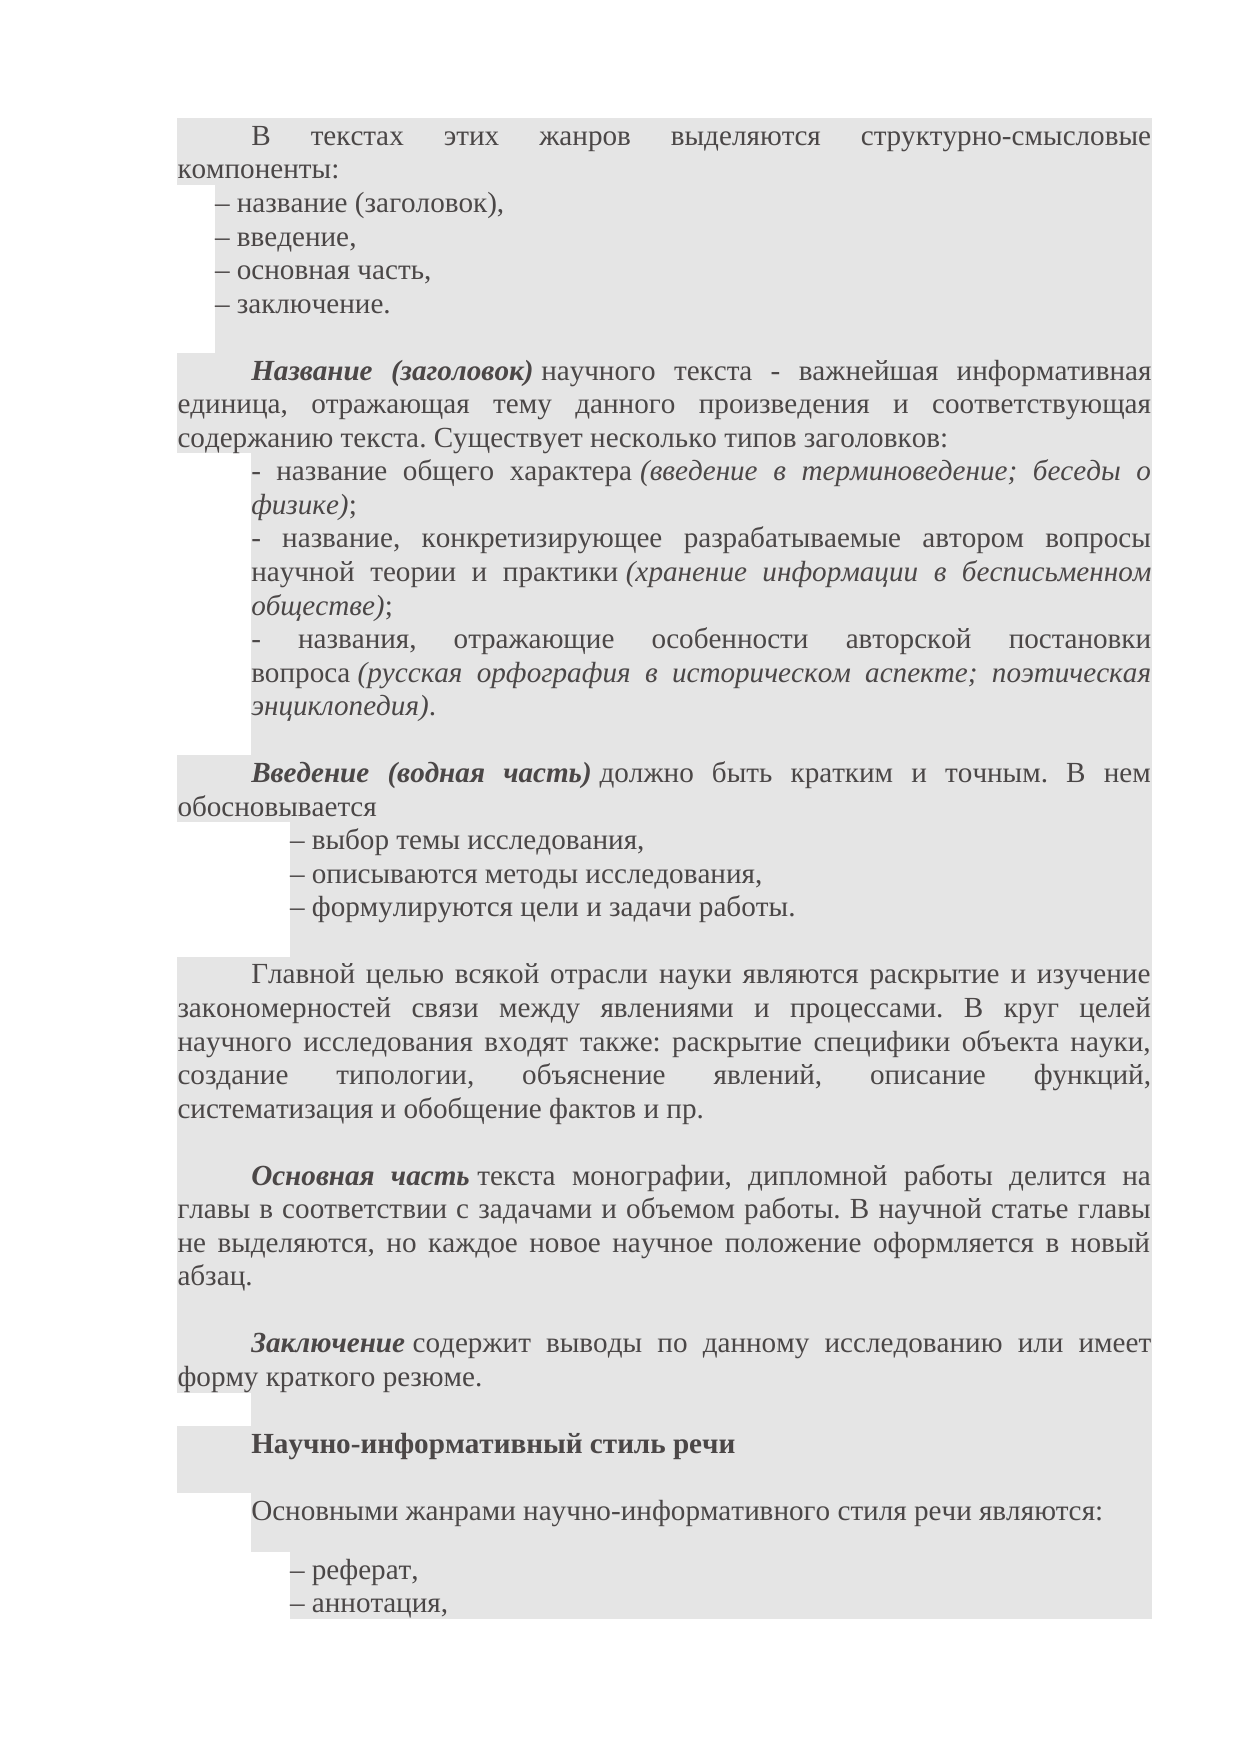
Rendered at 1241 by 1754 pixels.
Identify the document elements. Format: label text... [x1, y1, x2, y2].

text Основными жанрами научно-информативного стиля речи являются: [251, 1493, 1152, 1527]
text Основная часть текста монографии, дипломной работы делится на главы в соответствии с задачами и объемом работы. В научной статье главы не выделяются, но каждое новое научное положение оформляется в новый абзац. [177, 1158, 1152, 1292]
text – выбор темы исследования, [290, 822, 1152, 856]
text Название (заголовок) научного текста - важнейшая информативная единица, отражающая тему данного произведения и соответствующая содержанию текста. Существует несколько типов заголовков: [177, 353, 1152, 453]
text – заключение. [215, 286, 1152, 319]
text – название (заголовок), [215, 185, 1152, 219]
text - название, конкретизирующее разрабатываемые автором вопросы научной теории и практики (хранение информации в бесписьменном обществе); [251, 521, 1152, 621]
text Введение (водная часть) должно быть кратким и точным. В нем обосновывается [177, 755, 1152, 822]
text Заключение содержит выводы по данному исследованию или имеет форму краткого резюме. [177, 1326, 1152, 1393]
text – введение, [215, 219, 1152, 252]
text - названия, отражающие особенности авторской постановки вопроса (русская орфография в историческом аспекте; поэтическая энциклопедия). [251, 621, 1152, 722]
text Главной целью всякой отрасли науки являются раскрытие и изучение закономерностей связи между явлениями и процессами. В круг целей научного исследования входят также: раскрытие специфики объекта науки, создание типологии, объяснение явлений, описание функций, систематизация и обобщение фактов и пр. [177, 957, 1152, 1124]
text – основная часть, [215, 252, 1152, 286]
text – формулируются цели и задачи работы. [290, 889, 1152, 923]
text – аннотация, [290, 1586, 1152, 1619]
text - название общего характера (введение в терминоведение; беседы о физике); [251, 453, 1152, 521]
text – описываются методы исследования, [290, 856, 1152, 889]
text В текстах этих жанров выделяются структурно-смысловые компоненты: [177, 118, 1152, 185]
text Научно-информативный стиль речи [177, 1426, 1152, 1460]
text – реферат, [290, 1552, 1152, 1586]
